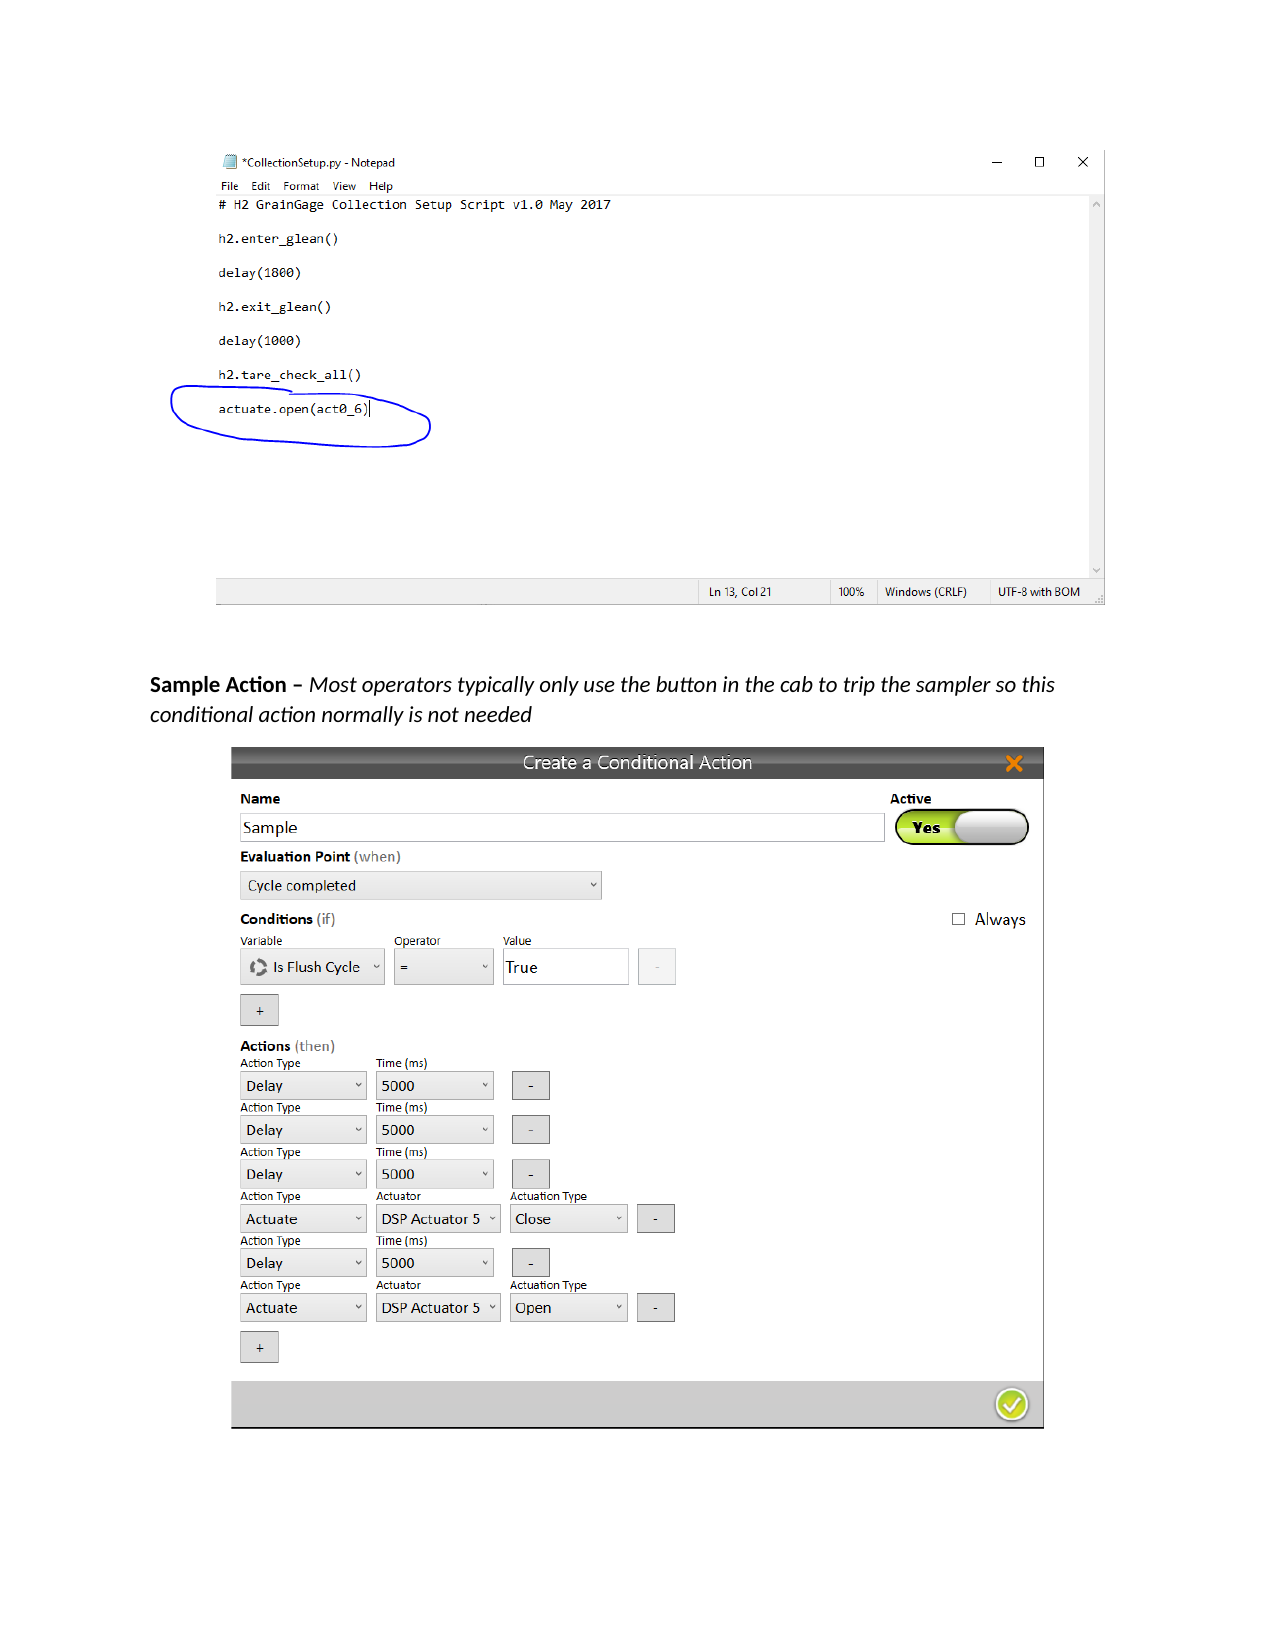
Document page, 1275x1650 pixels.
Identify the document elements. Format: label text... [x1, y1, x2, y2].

picture [170, 150, 1105, 605]
text Sample Action – Most operators typically only use the button in the cab to trip the sampler so this conditional action normally is not needed [150, 670, 1125, 728]
picture [231, 747, 1044, 1429]
